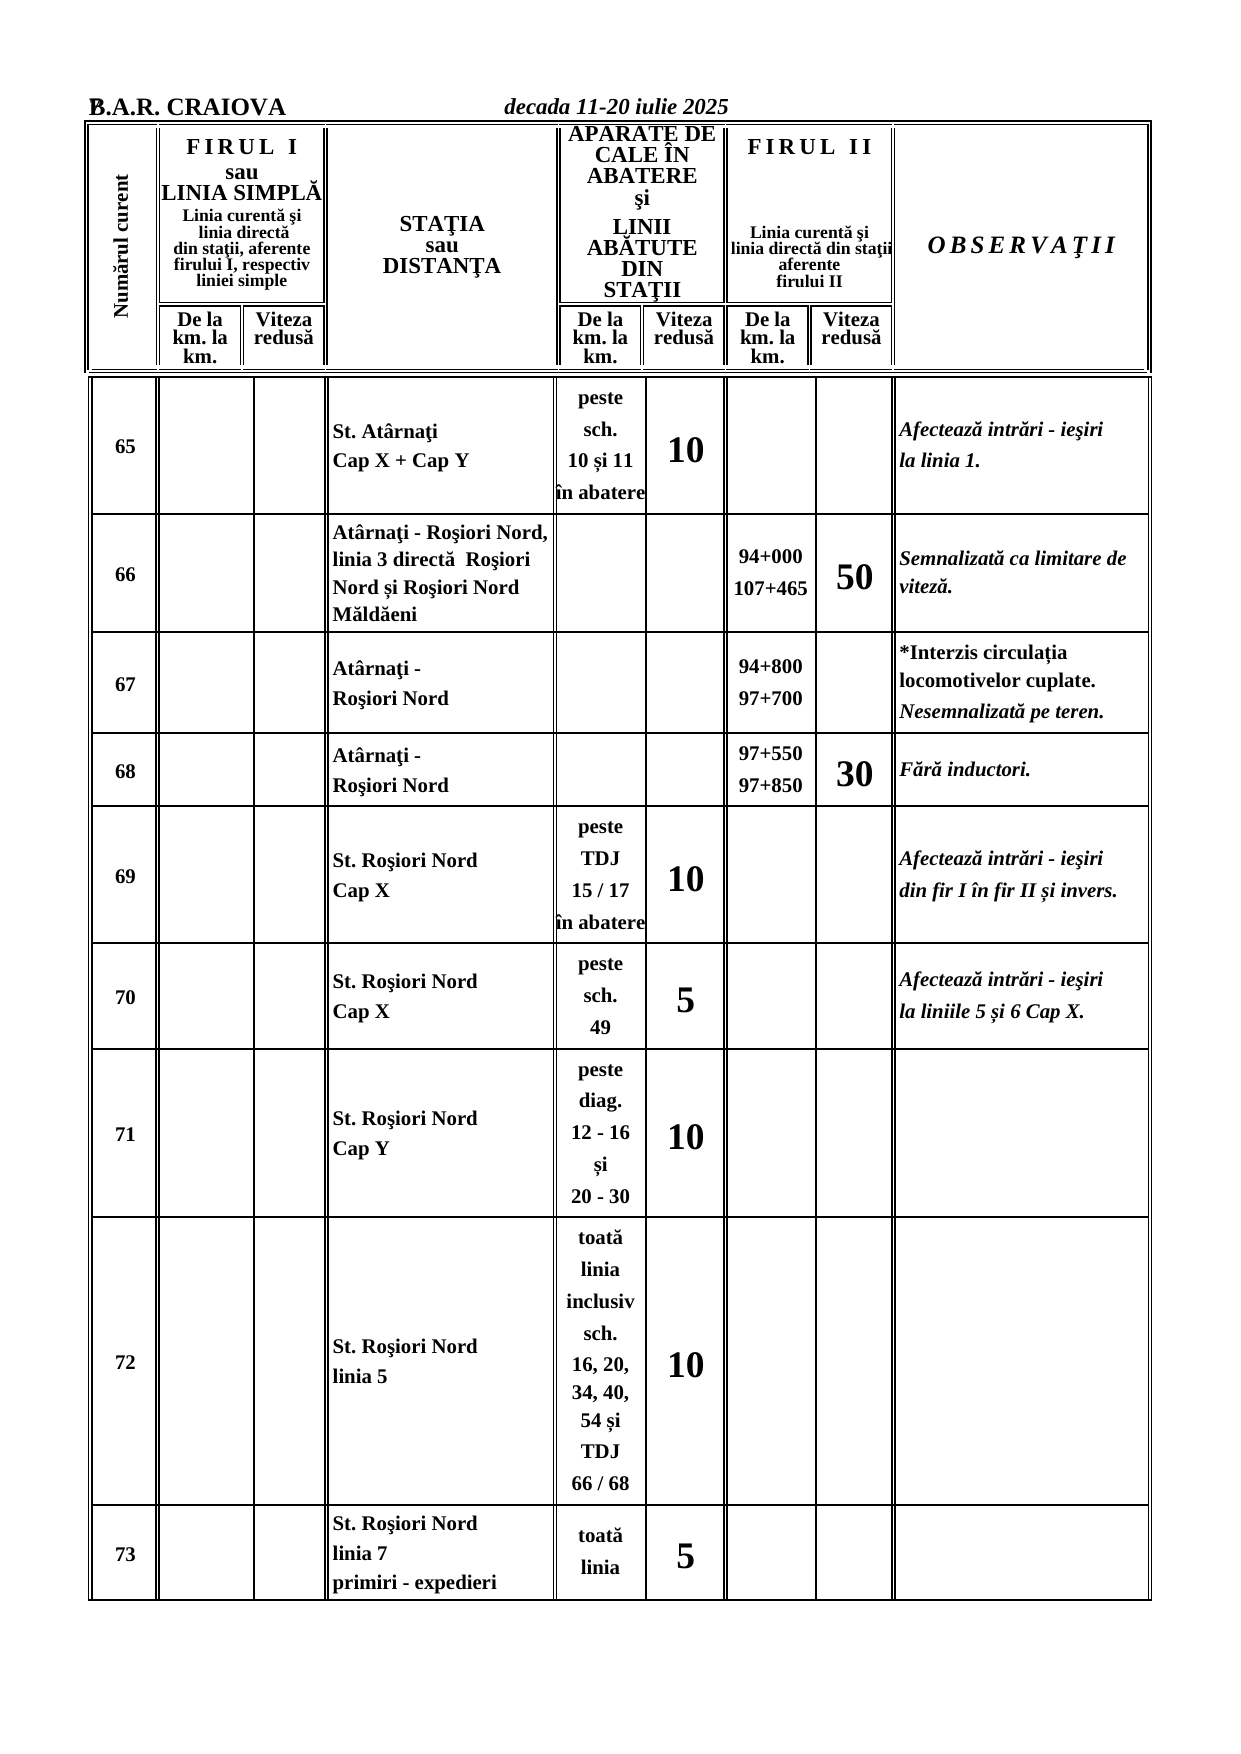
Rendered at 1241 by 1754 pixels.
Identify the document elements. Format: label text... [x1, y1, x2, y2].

table_cell [255, 633, 324, 732]
table_cell [255, 807, 324, 942]
table_cell Fără inductori. [896, 734, 1148, 805]
table_cell Afectează intrări - ieşiri la liniile 5 și 6 Cap X. [896, 944, 1148, 1047]
table_cell [93, 807, 155, 942]
table_cell [728, 1218, 815, 1504]
table_cell [93, 378, 155, 512]
table_cell toată linia inclusiv sch. 16, 20, 34, 40, 54 și TDJ 66 / 68 [557, 1218, 645, 1504]
table_cell [93, 734, 155, 805]
table_cell [817, 1218, 891, 1504]
table_cell 5 [647, 1506, 723, 1598]
table_cell St. Roşiori Nord Cap X [329, 944, 553, 1047]
table_cell peste sch. 10 și 11 în abatere [557, 378, 645, 512]
table_cell peste TDJ 15 / 17 în abatere [557, 807, 645, 942]
table_cell [93, 1218, 155, 1504]
table_cell [647, 633, 723, 732]
table_cell [728, 1506, 815, 1598]
table_cell [160, 633, 253, 732]
table_cell [557, 633, 645, 732]
table_cell [93, 515, 155, 631]
table_cell 10 [647, 1218, 723, 1504]
table_cell 5 [647, 944, 723, 1047]
table_cell [817, 807, 891, 942]
table_cell [728, 1050, 815, 1216]
table_cell Afectează intrări - ieşiri din fir I în fir II și invers. [896, 807, 1148, 942]
table_cell [647, 734, 723, 805]
table_cell [93, 944, 155, 1047]
table_cell [160, 1218, 253, 1504]
table_cell [255, 515, 324, 631]
table_cell [728, 378, 815, 512]
table_cell toată linia [557, 1506, 645, 1598]
table_cell St. Roşiori Nord linia 5 [329, 1218, 553, 1504]
table_cell St. Roşiori Nord Cap X [329, 807, 553, 942]
table_cell [160, 734, 253, 805]
table_cell Semnalizată ca limitare de viteză. [896, 515, 1148, 631]
table_cell *Interzis circulația locomotivelor cuplate. Nesemnalizată pe teren. [896, 633, 1148, 732]
table_cell [817, 944, 891, 1047]
table_cell [93, 1050, 155, 1216]
table_cell [817, 378, 891, 512]
table_cell peste sch. 49 [557, 944, 645, 1047]
table_cell [557, 515, 645, 631]
table_cell [160, 1506, 253, 1598]
table_cell Atârnaţi - Roşiori Nord, linia 3 directă Roşiori Nord și Roşiori Nord Măldăeni [329, 515, 553, 631]
table_cell [896, 1050, 1148, 1216]
table_cell [896, 1218, 1148, 1504]
table_cell Afectează intrări - ieşiri la linia 1. [896, 378, 1148, 512]
table_cell 94+000 107+465 [728, 515, 815, 631]
table_cell [255, 1506, 324, 1598]
table_cell [160, 515, 253, 631]
table_cell [817, 633, 891, 732]
table_cell [160, 378, 253, 512]
table_cell [557, 734, 645, 805]
table_cell peste diag. 12 - 16 și 20 - 30 [557, 1050, 645, 1216]
table_cell 94+800 97+700 [728, 633, 815, 732]
table_cell Atârnaţi - Roşiori Nord [329, 633, 553, 732]
table_cell 10 [647, 807, 723, 942]
table_cell [160, 1050, 253, 1216]
table_cell [160, 944, 253, 1047]
table_cell [647, 515, 723, 631]
table_cell [255, 378, 324, 512]
table_cell 10 [647, 1050, 723, 1216]
table_cell [93, 1506, 155, 1598]
table_cell St. Roşiori Nord Cap Y [329, 1050, 553, 1216]
table_cell [160, 807, 253, 942]
table_cell [728, 807, 815, 942]
table_cell St. Atârnaţi Cap X + Cap Y [329, 378, 553, 512]
table_cell [255, 1218, 324, 1504]
table_cell [896, 1506, 1148, 1598]
table_cell [817, 1506, 891, 1598]
table_cell [255, 1050, 324, 1216]
table_cell [817, 1050, 891, 1216]
table_cell [93, 633, 155, 732]
table_cell 30 [817, 734, 891, 805]
table_cell Atârnaţi - Roşiori Nord [329, 734, 553, 805]
table_cell [255, 734, 324, 805]
table_cell 97+550 97+850 [728, 734, 815, 805]
table_cell 10 [647, 378, 723, 512]
table_cell 50 [817, 515, 891, 631]
table_cell [255, 944, 324, 1047]
table_cell [728, 944, 815, 1047]
table_cell St. Roşiori Nord linia 7 primiri - expedieri [329, 1506, 553, 1598]
